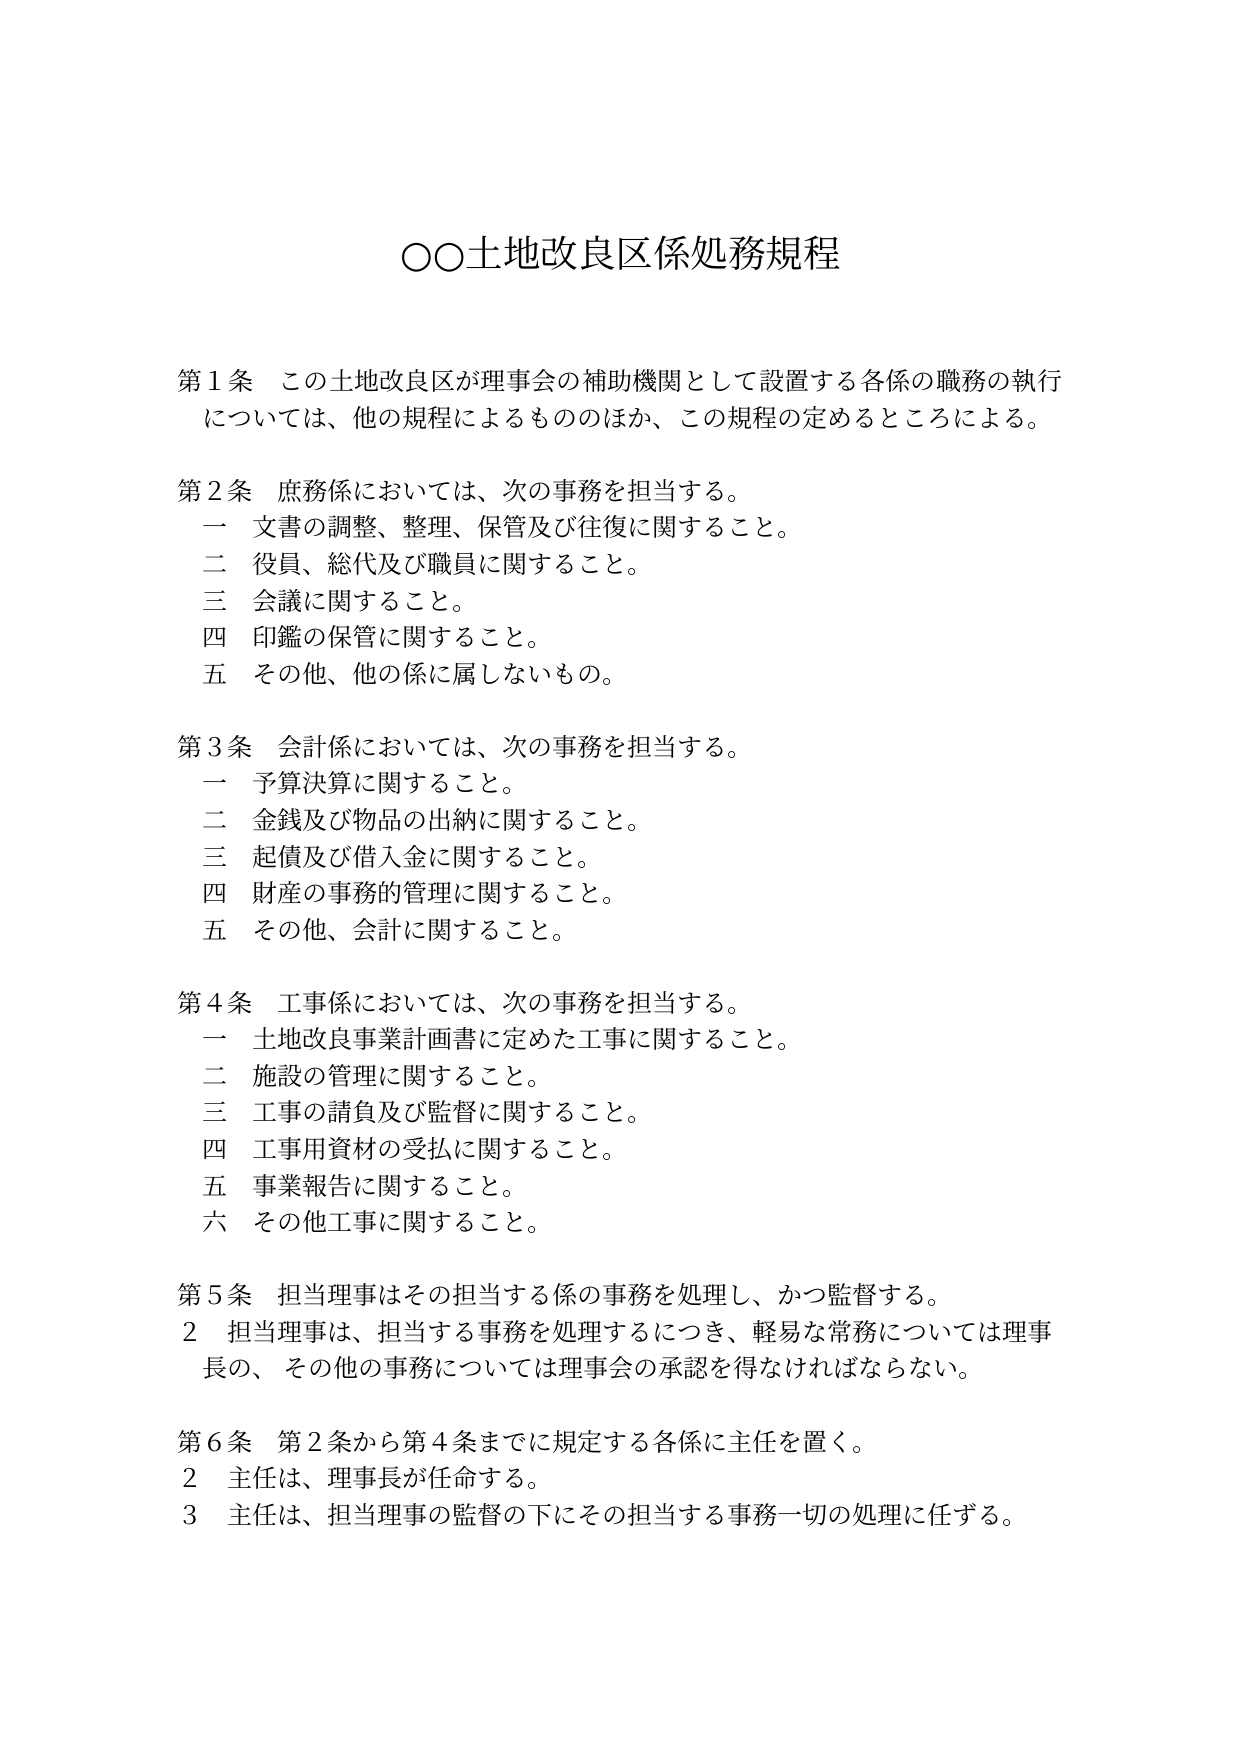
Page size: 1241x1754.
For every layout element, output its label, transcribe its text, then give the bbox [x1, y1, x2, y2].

text ２ 担当理事は、担当する事務を処理するにつき、軽易な常務については理事長の、 その他の事務については理事会の承認を得なければならない。 [177, 1312, 1063, 1385]
text 三 起債及び借入金に関すること。 [202, 837, 1063, 873]
text 第２条 庶務係においては、次の事務を担当する。 [177, 471, 1063, 508]
text 第４条 工事係においては、次の事務を担当する。 [177, 983, 1063, 1020]
text 第１条 この土地改良区が理事会の補助機関として設置する各係の職務の執行については、他の規程によるもののほか、この規程の定めるところによる。 [177, 362, 1063, 435]
text ３ 主任は、担当理事の監督の下にその担当する事務一切の処理に任ずる。 [177, 1495, 1063, 1532]
text 一 文書の調整、整理、保管及び往復に関すること。 [202, 508, 1063, 544]
text 二 金銭及び物品の出納に関すること。 [202, 800, 1063, 837]
text 第５条 担当理事はその担当する係の事務を処理し、かつ監督する。 [177, 1276, 1063, 1312]
text 第３条 会計係においては、次の事務を担当する。 [177, 727, 1063, 764]
text ○○土地改良区係処務規程 [177, 215, 1063, 288]
text 五 その他、会計に関すること。 [202, 910, 1063, 947]
text 第６条 第２条から第４条までに規定する各係に主任を置く。 [177, 1422, 1063, 1458]
text 五 事業報告に関すること。 [202, 1166, 1063, 1202]
text 六 その他工事に関すること。 [202, 1202, 1063, 1239]
text 一 予算決算に関すること。 [202, 764, 1063, 800]
text ２ 主任は、理事長が任命する。 [177, 1458, 1063, 1495]
text 二 施設の管理に関すること。 [202, 1056, 1063, 1093]
text 四 財産の事務的管理に関すること。 [202, 873, 1063, 910]
text 二 役員、総代及び職員に関すること。 [202, 544, 1063, 581]
text 三 工事の請負及び監督に関すること。 [202, 1093, 1063, 1129]
text 四 工事用資材の受払に関すること。 [202, 1129, 1063, 1166]
text 一 土地改良事業計画書に定めた工事に関すること。 [202, 1020, 1063, 1056]
text 五 その他、他の係に属しないもの。 [202, 654, 1063, 691]
text 三 会議に関すること。 [202, 581, 1063, 617]
text 四 印鑑の保管に関すること。 [202, 617, 1063, 654]
